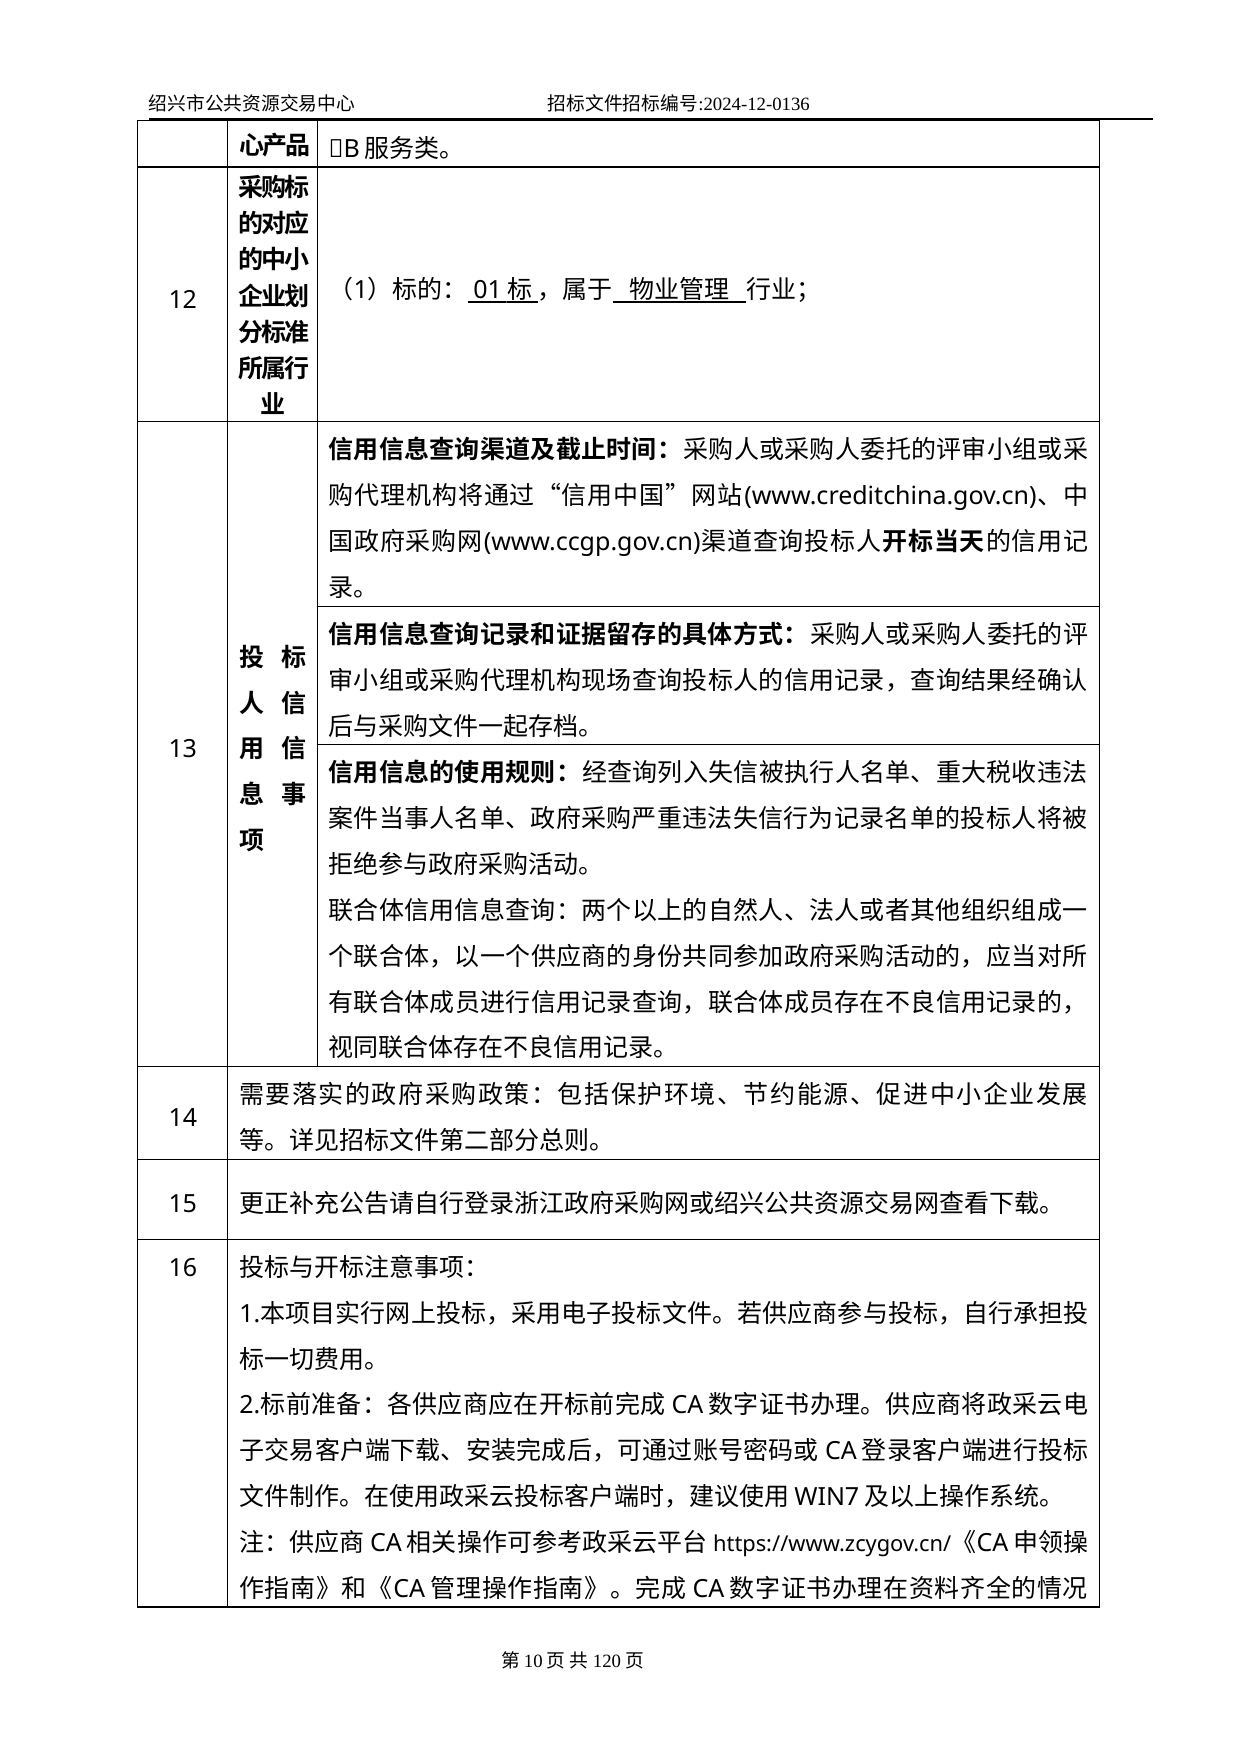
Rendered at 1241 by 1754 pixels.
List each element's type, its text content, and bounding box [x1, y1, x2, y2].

table_cell 采购标的对应的中小企业划分标准所属行业 [228, 168, 317, 421]
table_cell 信用信息查询渠道及截止时间：采购人或采购人委托的评审小组或采购代理机构将通过“信用中国”网站(www.creditchina.gov.cn)、中国政府采购网(www.ccgp.gov.cn)渠道查询投标人开标当天的信用记录。 [318, 422, 1099, 606]
table_cell 投标人信用信息事项 [228, 422, 317, 1066]
table_cell 信用信息的使用规则：经查询列入失信被执行人名单、重大税收违法案件当事人名单、政府采购严重违法失信行为记录名单的投标人将被拒绝参与政府采购活动。 联合体信用信息查询：两个以上的自然人、法人或者其他组织组成一个联合体，以一个供应商的身份共同参加政府采购活动的，应当对所有联合体成员进行信用记录查询，联合体成员存在不良信用记录的，视同联合体存在不良信用记录。 [318, 745, 1099, 1066]
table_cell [228, 1240, 1099, 1606]
table_cell 11 [138, 121, 227, 166]
table_cell 16 [138, 1240, 227, 1606]
table_cell （1）标的： 01标 ，属于 物业管理 行业； [318, 168, 1099, 421]
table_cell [318, 121, 1099, 166]
table_cell 需要落实的政府采购政策：包括保护环境、节约能源、促进中小企业发展等。详见招标文件第二部分总则。 [228, 1067, 1099, 1159]
table_cell 15 [138, 1160, 227, 1239]
table_cell 12 [138, 168, 227, 421]
table_cell 更正补充公告请自行登录浙江政府采购网或绍兴公共资源交易网查看下载。 [228, 1160, 1099, 1239]
table_cell 项目属性与核心产品 [228, 121, 317, 166]
table_cell 13 [138, 422, 227, 1066]
table_cell 信用信息查询记录和证据留存的具体方式：采购人或采购人委托的评审小组或采购代理机构现场查询投标人的信用记录，查询结果经确认后与采购文件一起存档。 [318, 607, 1099, 744]
table_cell 14 [138, 1067, 227, 1159]
